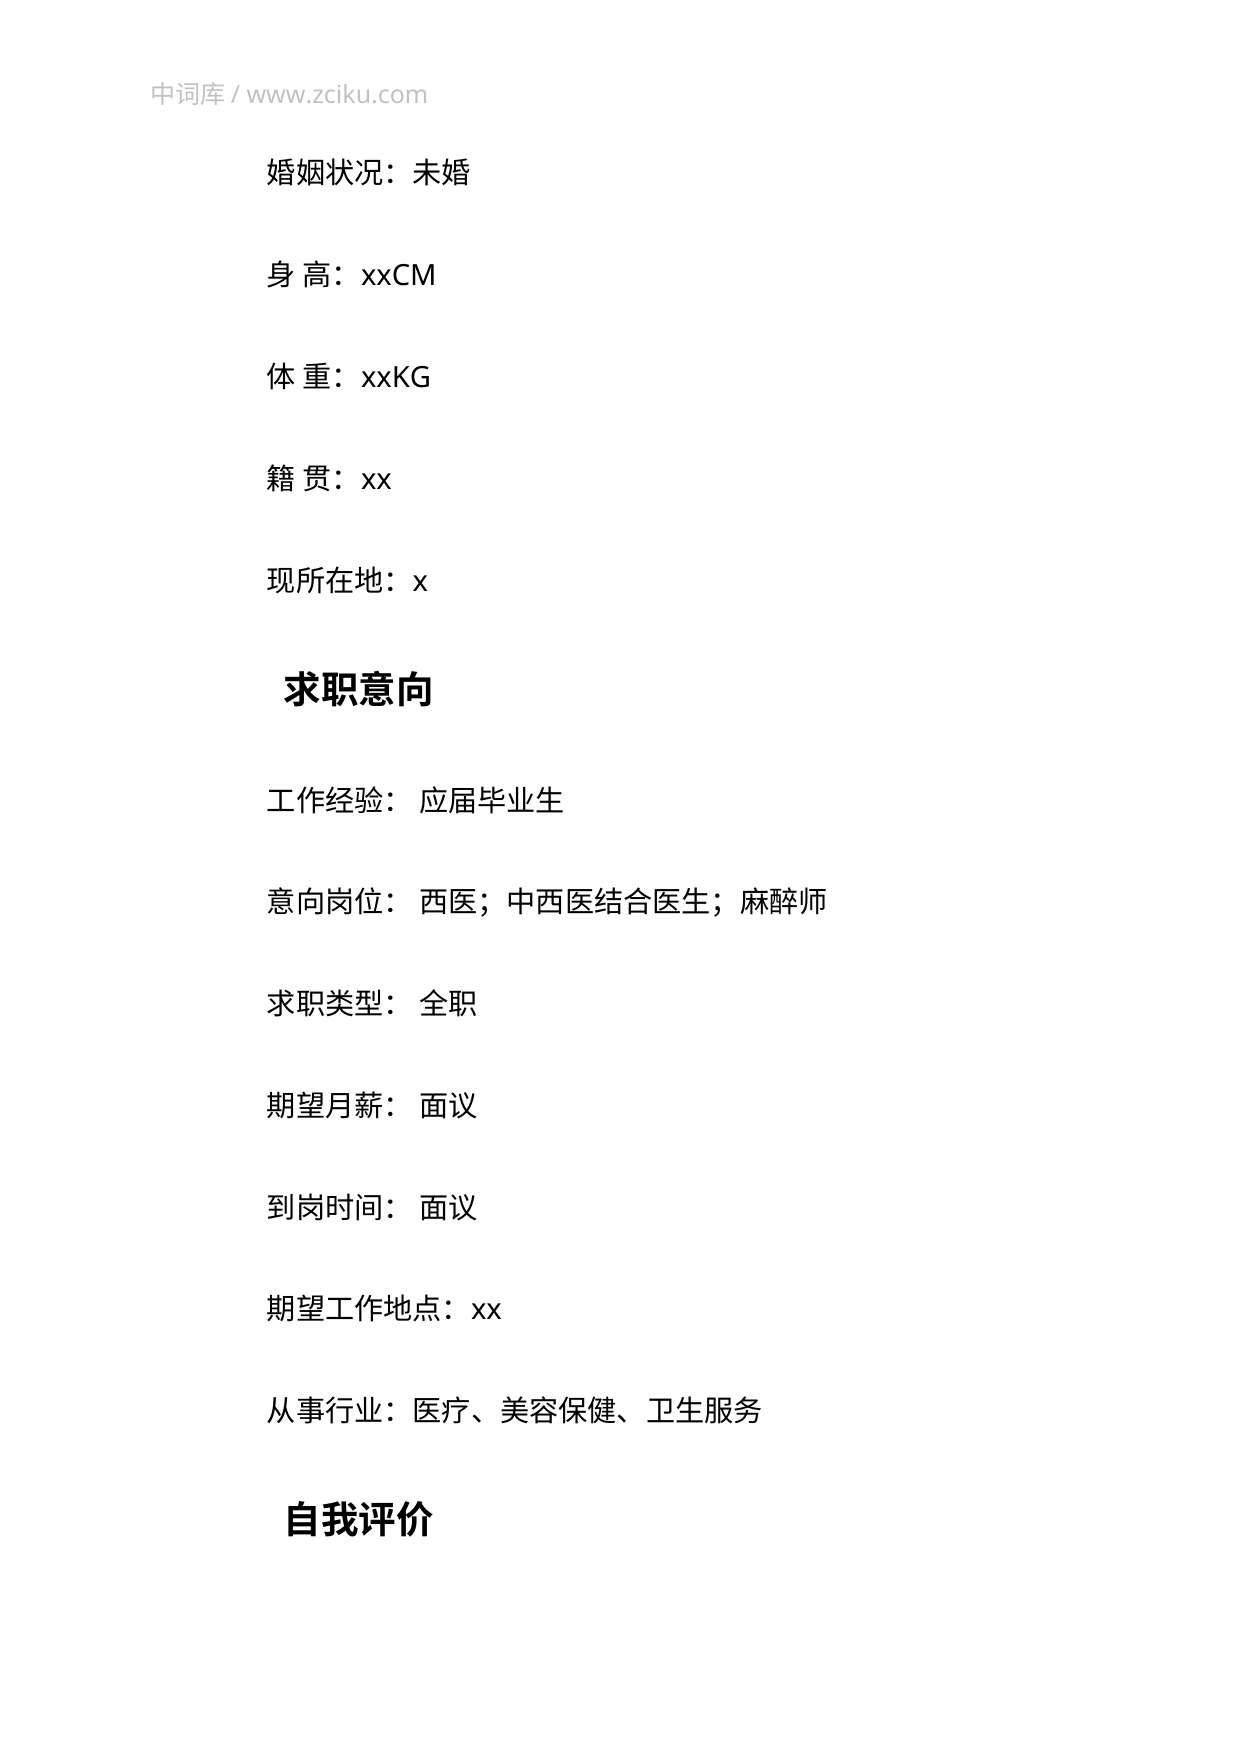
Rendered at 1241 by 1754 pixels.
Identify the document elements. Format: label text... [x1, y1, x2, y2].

text 意向岗位： 西医；中西医结合医生；麻醉师 [150, 879, 1090, 921]
text 求职意向 [150, 660, 1090, 714]
text 期望工作地点：xx [150, 1286, 1090, 1328]
text 身 高：xxCM [150, 252, 1090, 294]
text 籍 贯：xx [150, 456, 1090, 498]
text 自我评价 [150, 1490, 1090, 1544]
text 工作经验： 应届毕业生 [150, 777, 1090, 819]
text 婚姻状况：未婚 [150, 150, 1090, 192]
text 到岗时间： 面议 [150, 1184, 1090, 1226]
text 现所在地：x [150, 558, 1090, 600]
text 求职类型： 全职 [150, 981, 1090, 1023]
text 从事行业：医疗、美容保健、卫生服务 [150, 1388, 1090, 1430]
text 期望月薪： 面议 [150, 1082, 1090, 1125]
text 体 重：xxKG [150, 354, 1090, 396]
